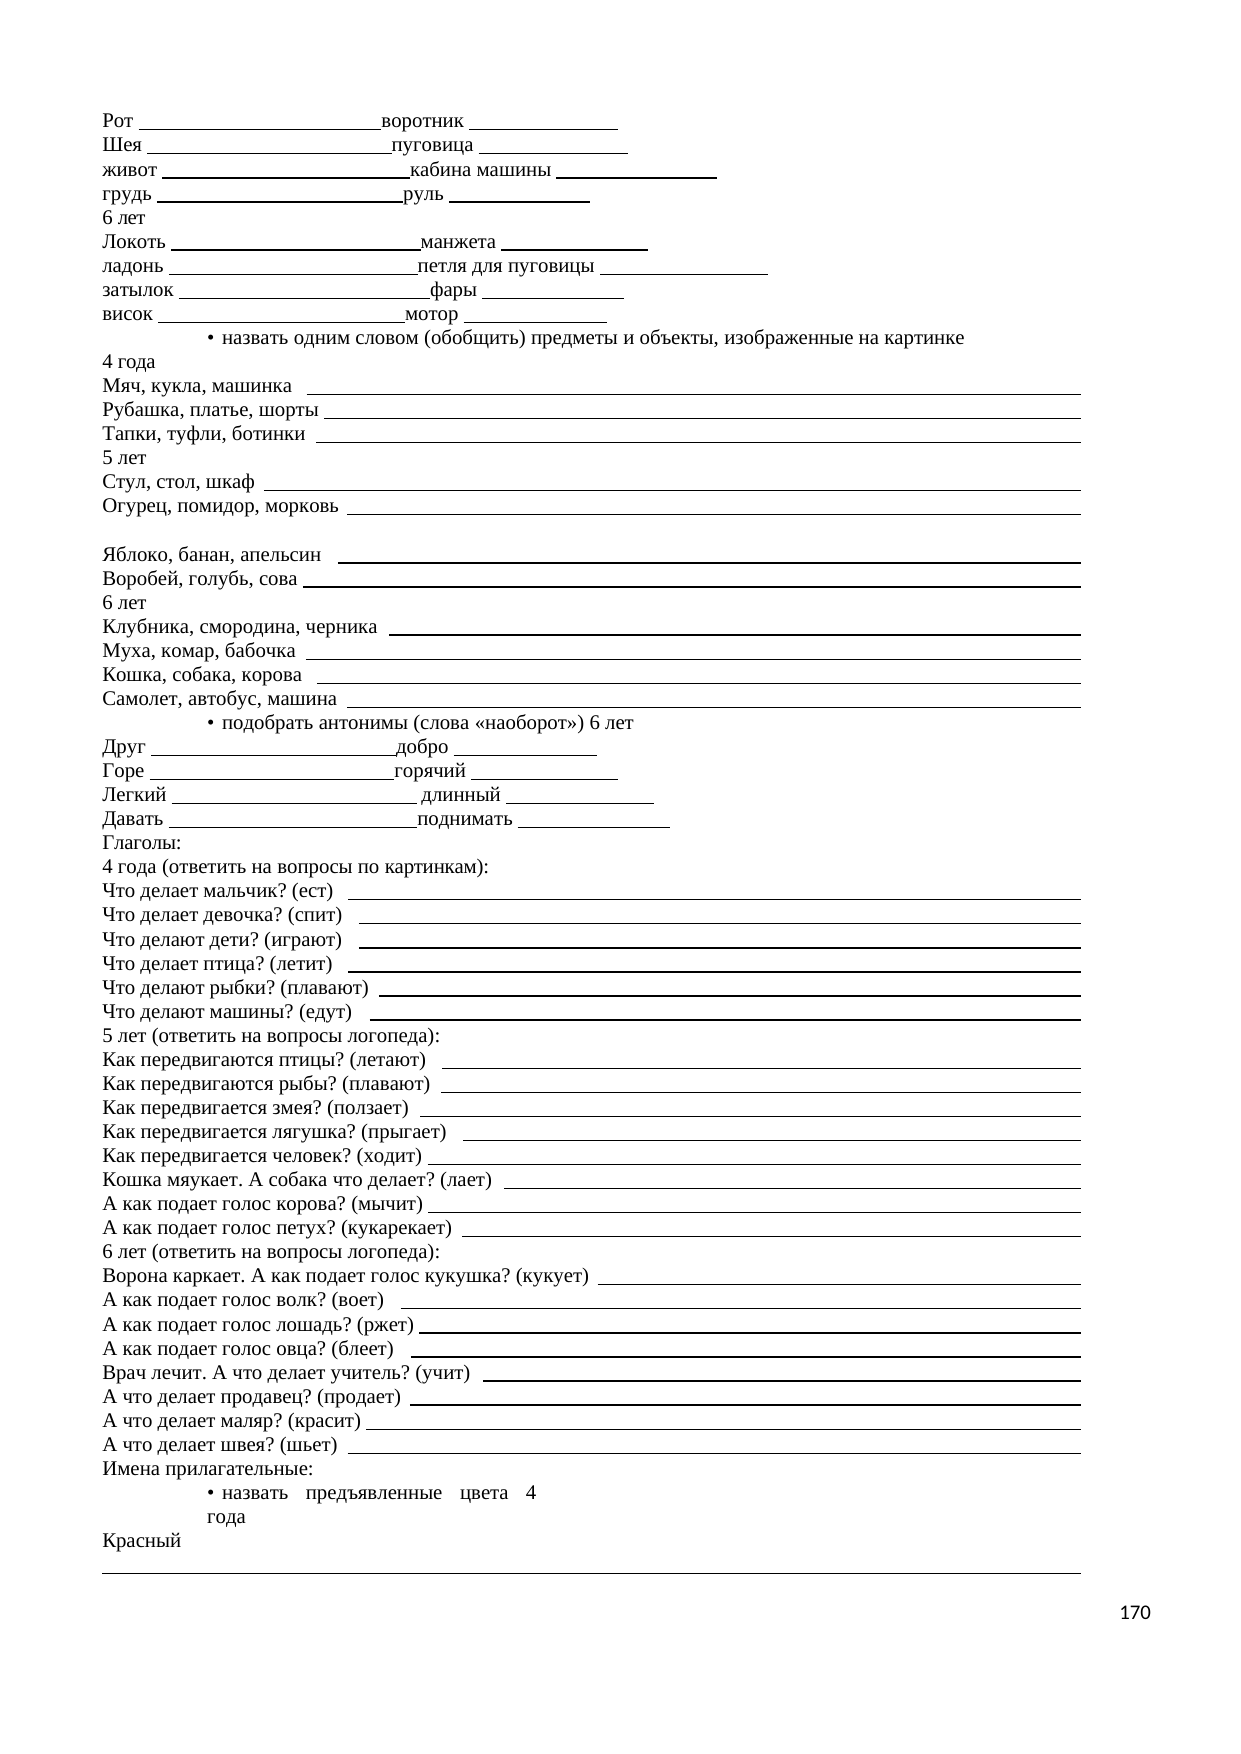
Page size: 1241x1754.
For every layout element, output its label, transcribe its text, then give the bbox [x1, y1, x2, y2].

text затылок фары [102, 277, 1151, 301]
text Что делает мальчик? (ест) Что делает девочка? (спит) Что делают дети? (играют) Что делает птица? (летит) Что делают рыбки? (плавают) Что делают машины? (едут) 5 лет (ответить на вопросы логопеда): [102, 878, 1081, 1047]
text Локоть манжета [102, 229, 1151, 253]
text Друг добро [102, 734, 1151, 758]
list назвать одним словом (обобщить) предметы и объекты, изображенные на картинке [207, 325, 979, 349]
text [102, 1528, 1081, 1573]
text Горе горячий Легкий длинный Давать поднимать Глаголы: [102, 758, 669, 854]
list назвать предъявленные цвета 4 года [207, 1480, 536, 1528]
text 4 года (ответить на вопросы по картинкам): [102, 854, 1151, 878]
text живот кабина машины [102, 156, 1151, 181]
text ладонь петля для пуговицы [102, 253, 1151, 277]
text Шея пуговица [102, 132, 1151, 156]
text Мяч, кукла, машинка Рубашка, платье, шорты Тапки, туфли, ботинки 5 лет [102, 373, 1081, 469]
text Клубника, смородина, черника Муха, комар, бабочка Кошка, собака, корова Самолет, автобус, машина [102, 614, 1081, 710]
text 6 лет [102, 204, 1151, 229]
text Рот воротник [102, 108, 1151, 132]
text Яблоко, банан, апельсин Воробей, голубь, сова 6 лет [102, 541, 1081, 614]
text 4 года [102, 349, 1151, 373]
text висок мотор [102, 301, 1151, 325]
text Ворона каркает. А как подает голос кукушка? (кукует) А как подает голос волк? (воет) А как подает голос лошадь? (ржет) А как подает голос овца? (блеет) Врач лечит. А что делает учитель? (учит) А что делает продавец? (продает) А что делает маляр? (красит) А что делает швея? (шьет) Имена прилагательные: [102, 1263, 1081, 1480]
text Огурец, помидор, морковь [102, 493, 1151, 517]
text Стул, стол, шкаф [102, 469, 1151, 493]
text грудь руль [102, 181, 1151, 204]
text Как передвигаются птицы? (летают) Как передвигаются рыбы? (плавают) Как передвигается змея? (ползает) Как передвигается лягушка? (прыгает) Как передвигается человек? (ходит) Кошка мяукает. А собака что делает? (лает) А как подает голос корова? (мычит) А как подает голос петух? (кукарекает) 6 лет (ответить на вопросы логопеда): [102, 1047, 1081, 1263]
list подобрать антонимы (слова «наоборот») 6 лет [207, 710, 656, 734]
